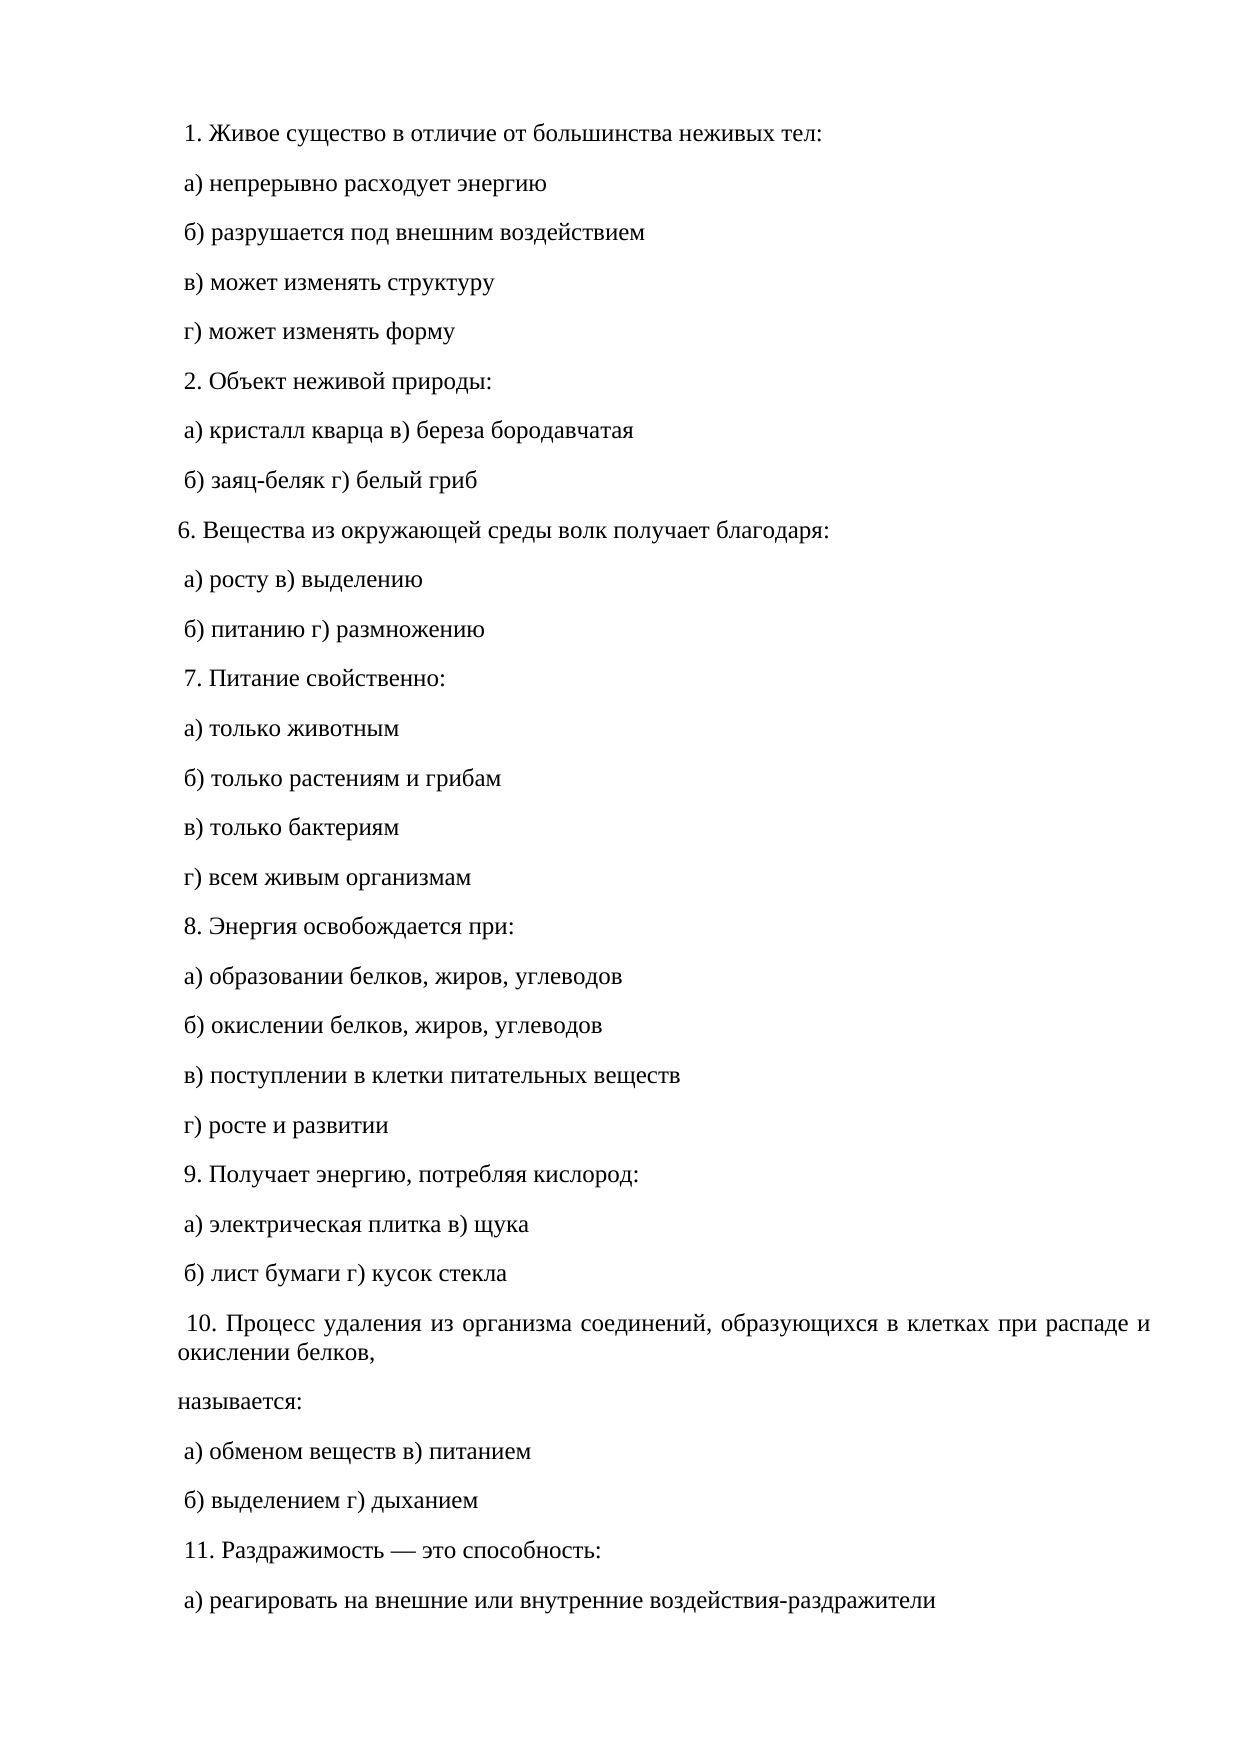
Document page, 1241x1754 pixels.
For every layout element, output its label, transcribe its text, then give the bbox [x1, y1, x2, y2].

text 7. Питание свойственно: [177, 663, 1152, 692]
text б) лист бумаги г) кусок стекла [177, 1258, 1152, 1287]
text 11. Раздражимость — это способность: [177, 1535, 1152, 1564]
text называется: [177, 1386, 1152, 1415]
text а) реагировать на внешние или внутренние воздействия-раздражители [177, 1585, 1152, 1613]
text 6. Вещества из окружающей среды волк получает благодаря: [177, 515, 1152, 543]
text г) может изменять форму [177, 316, 1152, 345]
text а) электрическая плитка в) щука [177, 1209, 1152, 1238]
text а) кристалл кварца в) береза бородавчатая [177, 416, 1152, 444]
text б) заяц-беляк г) белый гриб [177, 465, 1152, 494]
text б) окислении белков, жиров, углеводов [177, 1011, 1152, 1039]
text а) обменом веществ в) питанием [177, 1436, 1152, 1465]
text а) непрерывно расходует энергию [177, 168, 1152, 196]
text а) образовании белков, жиров, углеводов [177, 961, 1152, 990]
text г) росте и развитии [177, 1110, 1152, 1138]
text в) только бактериям [177, 812, 1152, 841]
text 8. Энергия освобождается при: [177, 911, 1152, 940]
text г) всем живым организмам [177, 862, 1152, 891]
text б) выделением г) дыханием [177, 1486, 1152, 1514]
text а) росту в) выделению [177, 564, 1152, 593]
text а) только животным [177, 713, 1152, 742]
text б) разрушается под внешним воздействием [177, 217, 1152, 246]
text в) поступлении в клетки питательных веществ [177, 1060, 1152, 1089]
text 1. Живое существо в отличие от большинства неживых тел: [177, 118, 1152, 147]
text 9. Получает энергию, потребляя кислород: [177, 1159, 1152, 1188]
text в) может изменять структуру [177, 267, 1152, 296]
text б) только растениям и грибам [177, 763, 1152, 791]
text 2. Объект неживой природы: [177, 366, 1152, 395]
text б) питанию г) размножению [177, 614, 1152, 643]
text 10. Процесс удаления из организма соединений, образующихся в клетках при распаде и окислении белков, [177, 1308, 1152, 1366]
